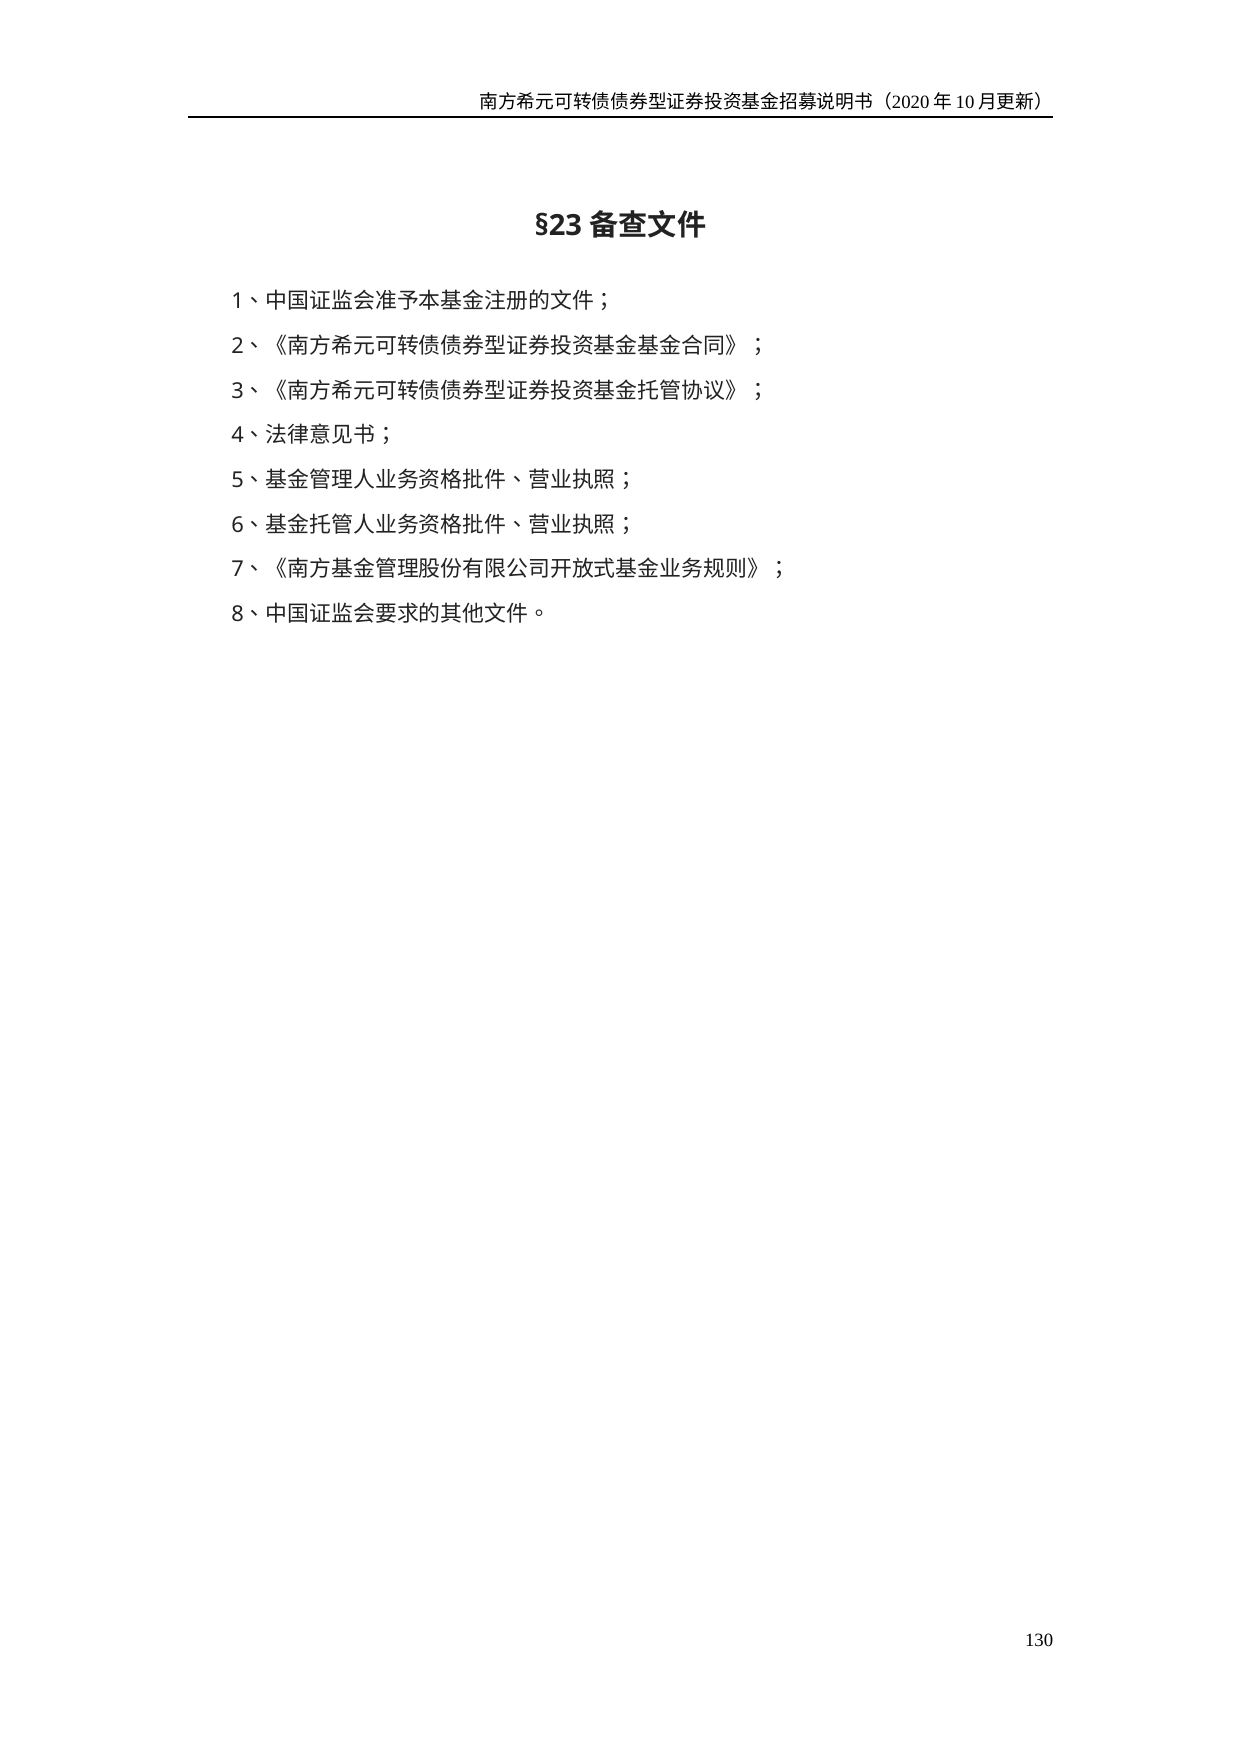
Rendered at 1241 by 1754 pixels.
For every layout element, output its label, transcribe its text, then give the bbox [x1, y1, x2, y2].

text 2、《南方希元可转债债券型证券投资基金基金合同》； [187, 330, 1053, 360]
text §23 备查文件 [187, 191, 1053, 256]
text 3、《南方希元可转债债券型证券投资基金托管协议》； [187, 375, 1053, 404]
text 4、法律意见书； [187, 419, 1053, 449]
text 5、基金管理人业务资格批件、营业执照； [187, 464, 1053, 494]
text 7、《南方基金管理股份有限公司开放式基金业务规则》； [187, 553, 1053, 583]
text 1、中国证监会准予本基金注册的文件； [187, 285, 1053, 315]
text 6、基金托管人业务资格批件、营业执照； [187, 509, 1053, 538]
text 8、中国证监会要求的其他文件。 [187, 598, 1053, 628]
